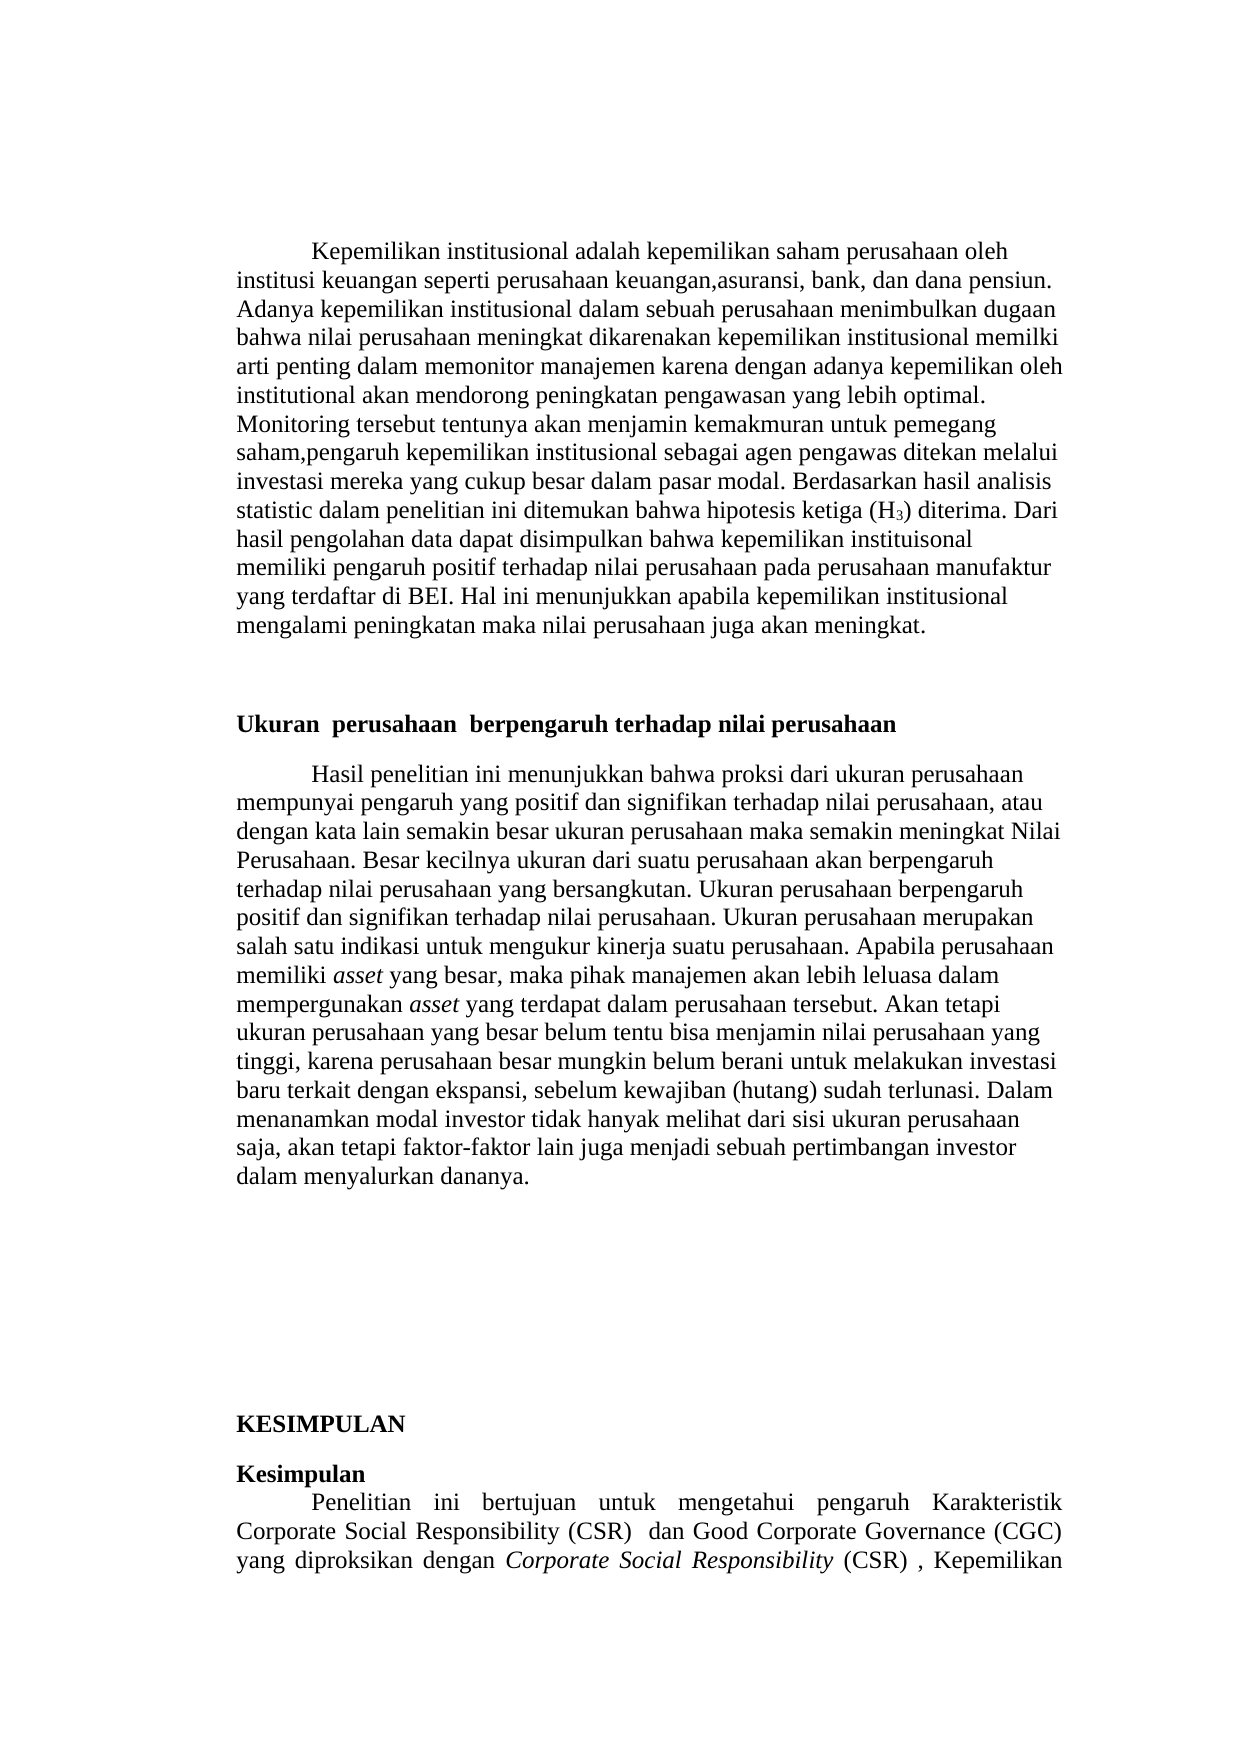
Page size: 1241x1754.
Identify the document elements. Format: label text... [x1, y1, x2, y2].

text Hasil penelitian ini menunjukkan bahwa proksi dari ukuran perusahaan mempunyai pengaruh yang positif dan signifikan terhadap nilai perusahaan, atau dengan kata lain semakin besar ukuran perusahaan maka semakin meningkat Nilai Perusahaan. Besar kecilnya ukuran dari suatu perusahaan akan berpengaruh terhadap nilai perusahaan yang bersangkutan. Ukuran perusahaan berpengaruh positif dan signifikan terhadap nilai perusahaan. Ukuran perusahaan merupakan salah satu indikasi untuk mengukur kinerja suatu perusahaan. Apabila perusahaan memiliki asset yang besar, maka pihak manajemen akan lebih leluasa dalam mempergunakan asset yang terdapat dalam perusahaan tersebut. Akan tetapi ukuran perusahaan yang besar belum tentu bisa menjamin nilai perusahaan yang tinggi, karena perusahaan besar mungkin belum berani untuk melakukan investasi baru terkait dengan ekspansi, sebelum kewajiban (hutang) sudah terlunasi. Dalam menanamkan modal investor tidak hanyak melihat dari sisi ukuran perusahaan saja, akan tetapi faktor-faktor lain juga menjadi sebuah pertimbangan investor dalam menyalurkan dananya. [236, 759, 1063, 1190]
subtitle Kesimpulan [236, 1459, 1063, 1487]
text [236, 1487, 1063, 1574]
text Kepemilikan institusional adalah kepemilikan saham perusahaan oleh institusi keuangan seperti perusahaan keuangan,asuransi, bank, dan dana pensiun. Adanya kepemilikan institusional dalam sebuah perusahaan menimbulkan dugaan bahwa nilai perusahaan meningkat dikarenakan kepemilikan institusional memilki arti penting dalam memonitor manajemen karena dengan adanya kepemilikan oleh institutional akan mendorong peningkatan pengawasan yang lebih optimal. Monitoring tersebut tentunya akan menjamin kemakmuran untuk pemegang saham,pengaruh kepemilikan institusional sebagai agen pengawas ditekan melalui investasi mereka yang cukup besar dalam pasar modal. Berdasarkan hasil analisis statistic dalam penelitian ini ditemukan bahwa hipotesis ketiga (H3) diterima. Dari hasil pengolahan data dapat disimpulkan bahwa kepemilikan instituisonal memiliki pengaruh positif terhadap nilai perusahaan pada perusahaan manufaktur yang terdaftar di BEI. Hal ini menunjukkan apabila kepemilikan institusional mengalami peningkatan maka nilai perusahaan juga akan meningkat. [236, 236, 1063, 639]
text KESIMPULAN [236, 1409, 1063, 1438]
text Ukuran perusahaan berpengaruh terhadap nilai perusahaan [236, 709, 1063, 738]
